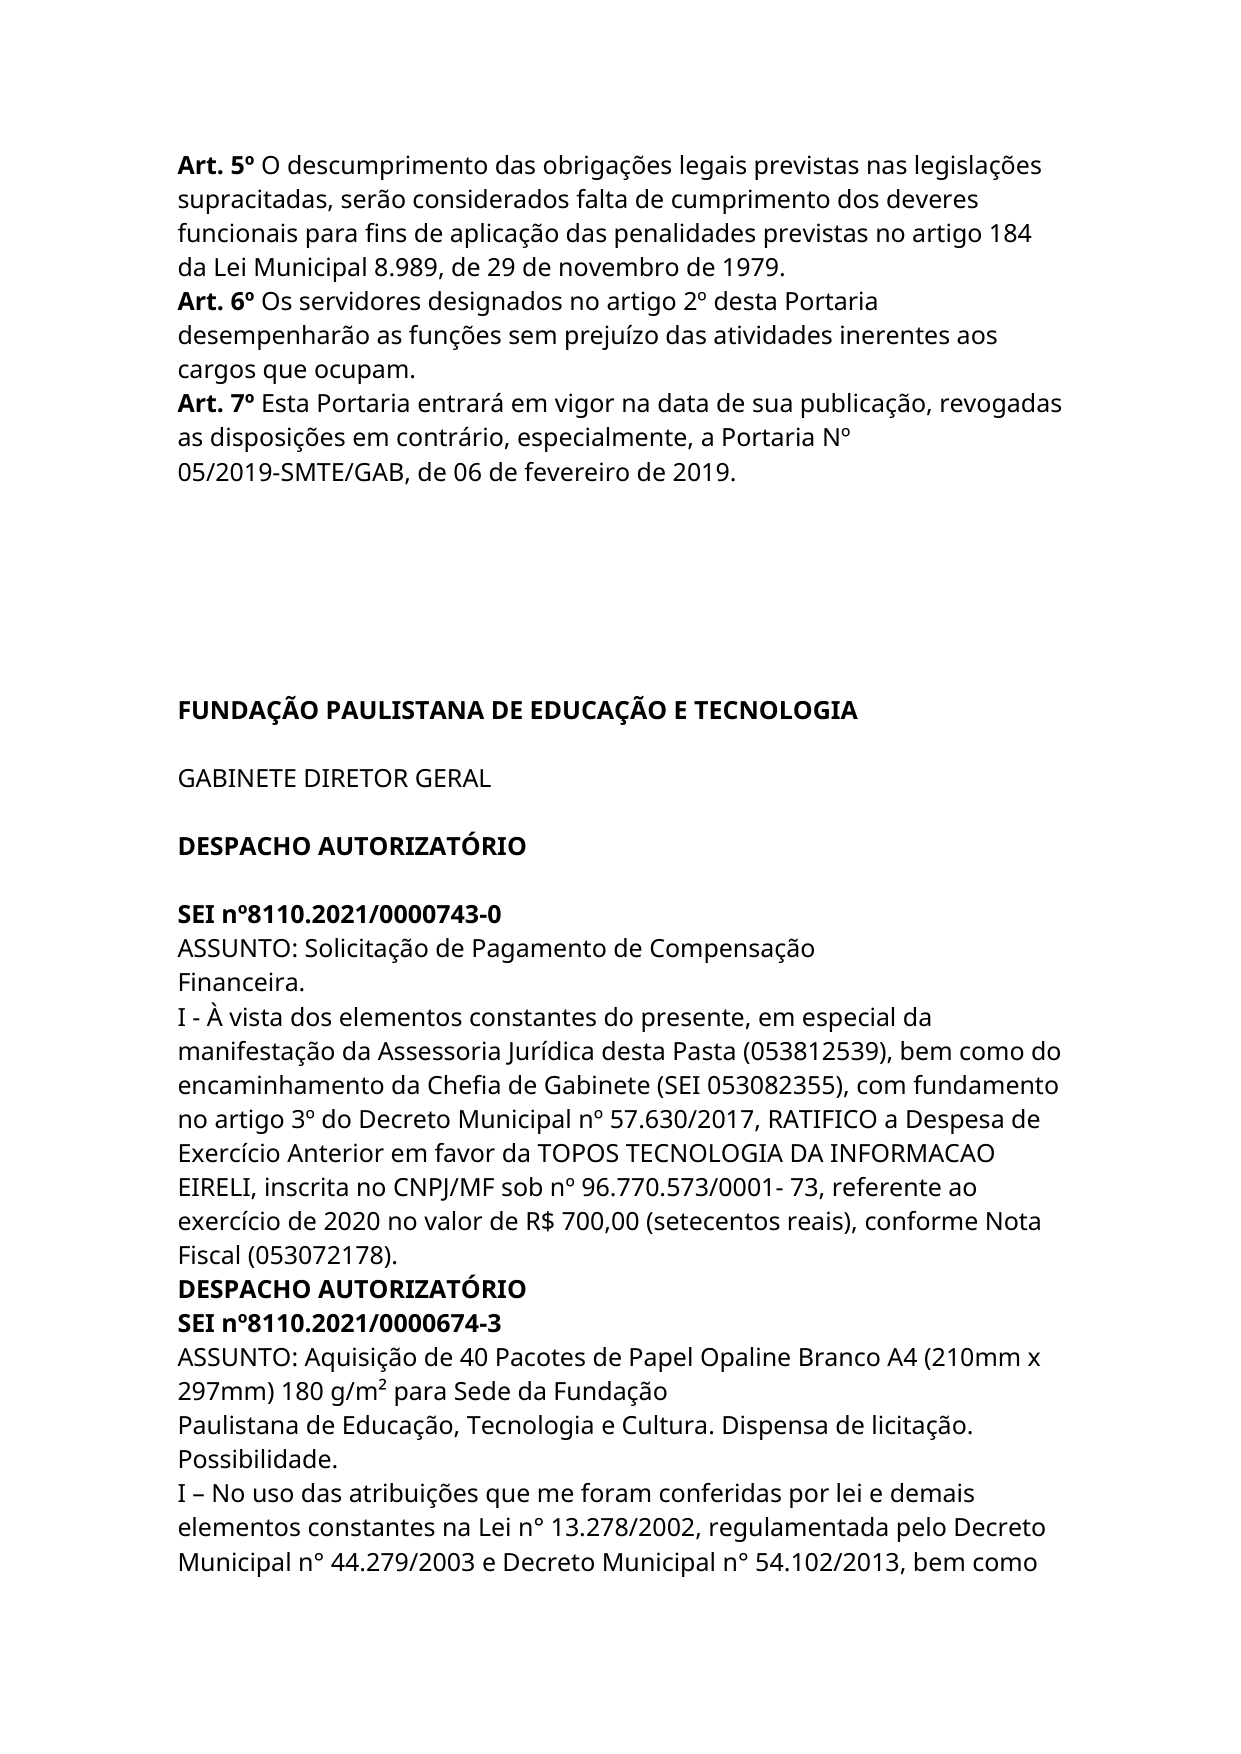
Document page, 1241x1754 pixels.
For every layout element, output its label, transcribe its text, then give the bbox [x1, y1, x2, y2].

text Paulistana de Educação, Tecnologia e Cultura. Dispensa de licitação. Possibilidade. [177, 1408, 1063, 1476]
text GABINETE DIRETOR GERAL [177, 761, 1063, 795]
text I - À vista dos elementos constantes do presente, em especial da manifestação da Assessoria Jurídica desta Pasta (053812539), bem como do encaminhamento da Chefia de Gabinete (SEI 053082355), com fundamento no artigo 3º do Decreto Municipal nº 57.630/2017, RATIFICO a Despesa de Exercício Anterior em favor da TOPOS TECNOLOGIA DA INFORMACAO EIRELI, inscrita no CNPJ/MF sob nº 96.770.573/0001- 73, referente ao exercício de 2020 no valor de R$ 700,00 (setecentos reais), conforme Nota Fiscal (053072178). [177, 999, 1063, 1272]
text SEI nº8110.2021/0000743-0 [177, 897, 1063, 931]
text Art. 5º O descumprimento das obrigações legais previstas nas legislações supracitadas, serão considerados falta de cumprimento dos deveres funcionais para fins de aplicação das penalidades previstas no artigo 184 da Lei Municipal 8.989, de 29 de novembro de 1979. [177, 148, 1063, 284]
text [177, 1476, 1063, 1578]
text Financeira. [177, 965, 1063, 999]
text Art. 6º Os servidores designados no artigo 2º desta Portaria desempenharão as funções sem prejuízo das atividades inerentes aos cargos que ocupam. [177, 284, 1063, 386]
text SEI nº8110.2021/0000674-3 [177, 1306, 1063, 1340]
text DESPACHO AUTORIZATÓRIO [177, 1272, 1063, 1306]
text DESPACHO AUTORIZATÓRIO [177, 829, 1063, 863]
text ASSUNTO: Aquisição de 40 Pacotes de Papel Opaline Branco A4 (210mm x 297mm) 180 g/m² para Sede da Fundação [177, 1340, 1063, 1408]
text FUNDAÇÃO PAULISTANA DE EDUCAÇÃO E TECNOLOGIA [177, 693, 1063, 727]
text ASSUNTO: Solicitação de Pagamento de Compensação [177, 931, 1063, 965]
text Art. 7º Esta Portaria entrará em vigor na data de sua publicação, revogadas as disposições em contrário, especialmente, a Portaria Nº 05/2019-SMTE/GAB, de 06 de fevereiro de 2019. [177, 386, 1063, 488]
